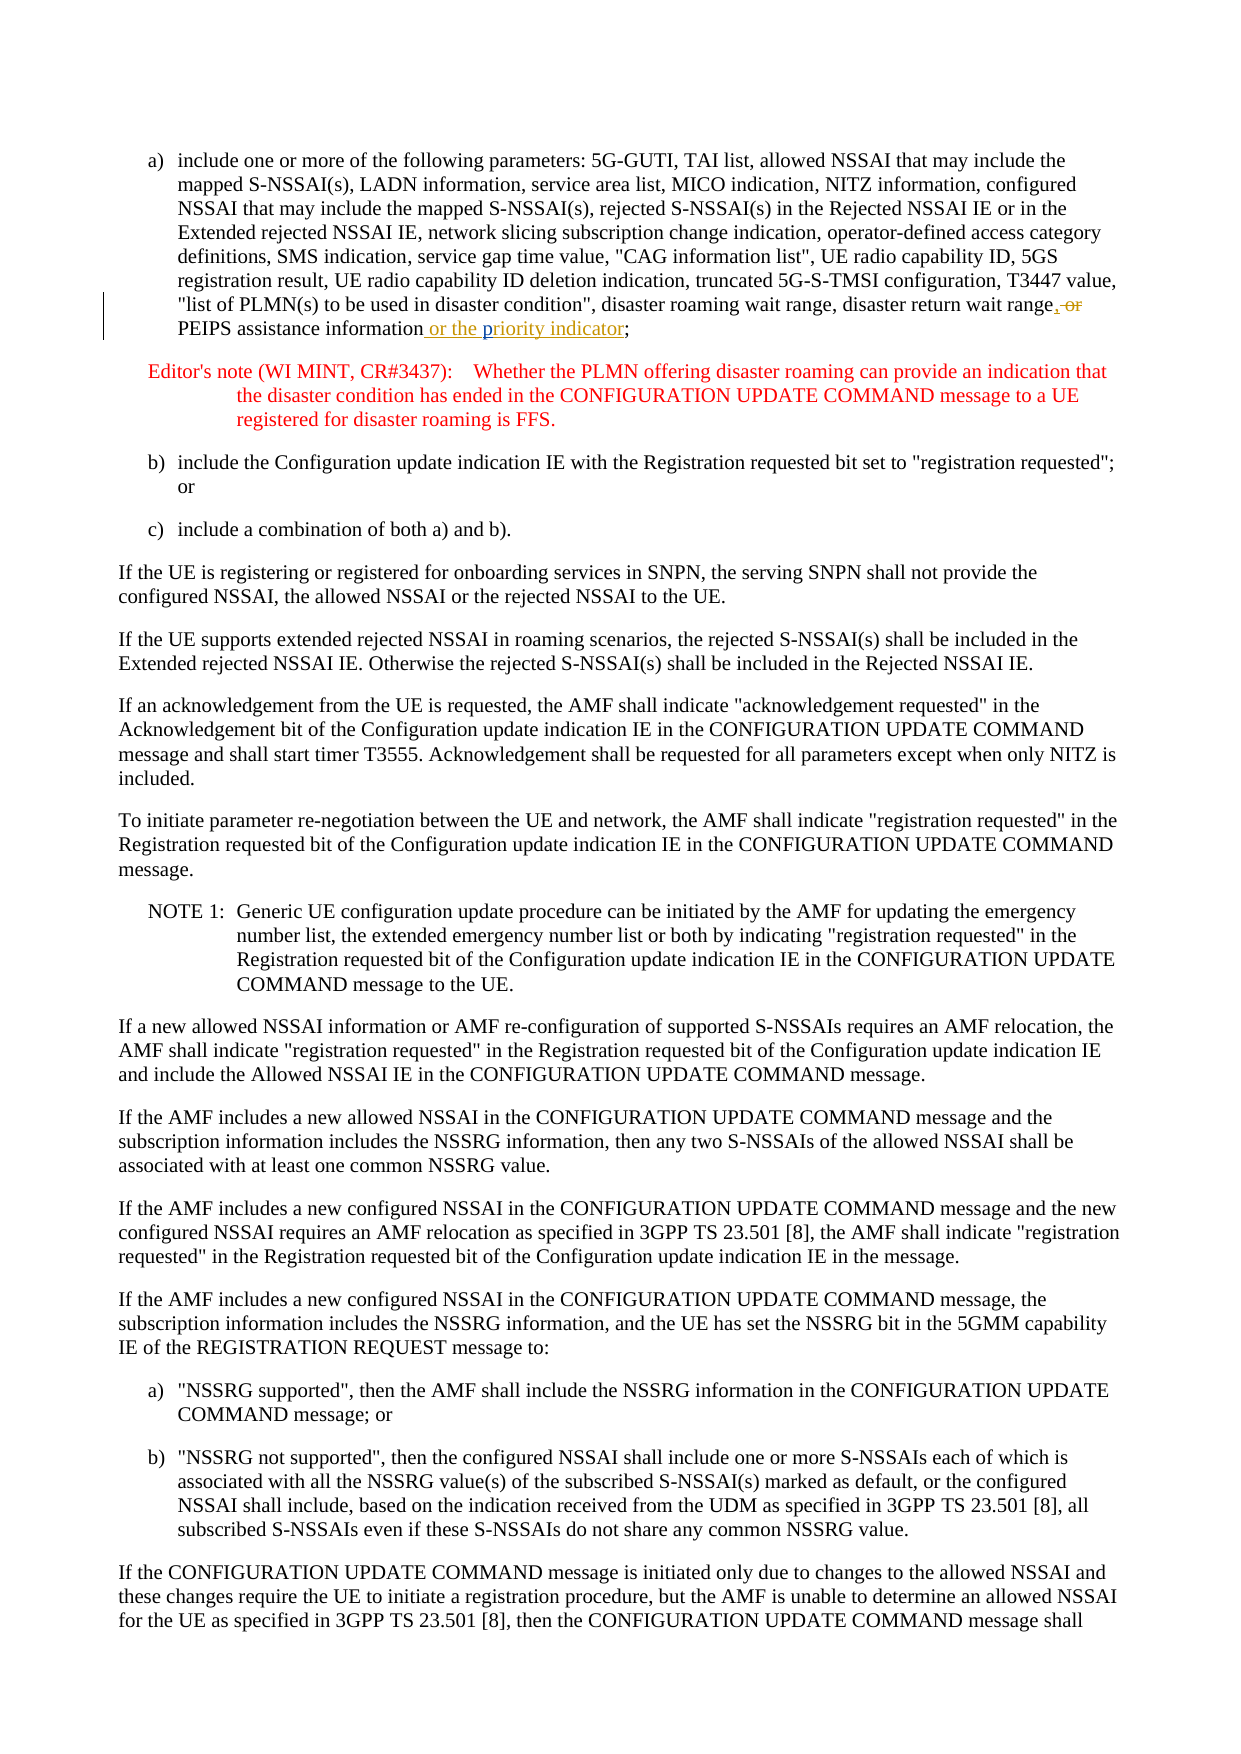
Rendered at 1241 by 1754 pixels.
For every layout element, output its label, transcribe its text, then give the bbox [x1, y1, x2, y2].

text If an acknowledgement from the UE is requested, the AMF shall indicate "acknowledgement requested" in the Acknowledgement bit of the Configuration update indication IE in the CONFIGURATION UPDATE COMMAND message and shall start timer T3555. Acknowledgement shall be requested for all parameters except when only NITZ is included. [118, 693, 1122, 789]
text If the AMF includes a new configured NSSAI in the CONFIGURATION UPDATE COMMAND message, the subscription information includes the NSSRG information, and the UE has set the NSSRG bit in the 5GMM capability IE of the REGISTRATION REQUEST message to: [118, 1287, 1122, 1359]
text If the UE supports extended rejected NSSAI in roaming scenarios, the rejected S-NSSAI(s) shall be included in the Extended rejected NSSAI IE. Otherwise the rejected S-NSSAI(s) shall be included in the Rejected NSSAI IE. [118, 626, 1122, 674]
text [118, 1560, 1122, 1632]
text If the AMF includes a new allowed NSSAI in the CONFIGURATION UPDATE COMMAND message and the subscription information includes the NSSRG information, then any two S-NSSAIs of the allowed NSSAI shall be associated with at least one common NSSRG value. [118, 1105, 1122, 1177]
text a) include one or more of the following parameters: 5G-GUTI, TAI list, allowed NSSAI that may include the mapped S-NSSAI(s), LADN information, service area list, MICO indication, NITZ information, configured NSSAI that may include the mapped S-NSSAI(s), rejected S-NSSAI(s) in the Rejected NSSAI IE or in the Extended rejected NSSAI IE, network slicing subscription change indication, operator-defined access category definitions, SMS indication, service gap time value, "CAG information list", UE radio capability ID, 5GS registration result, UE radio capability ID deletion indication, truncated 5G-S-TMSI configuration, T3447 value, "list of PLMN(s) to be used in disaster condition", disaster roaming wait range, disaster return wait range PEIPS assistance information; [148, 148, 1122, 340]
text To initiate parameter re-negotiation between the UE and network, the AMF shall indicate "registration requested" in the Registration requested bit of the Configuration update indication IE in the CONFIGURATION UPDATE COMMAND message. [118, 808, 1122, 881]
text If a new allowed NSSAI information or AMF re-configuration of supported S-NSSAIs requires an AMF relocation, the AMF shall indicate "registration requested" in the Registration requested bit of the Configuration update indication IE and include the Allowed NSSAI IE in the CONFIGURATION UPDATE COMMAND message. [118, 1014, 1122, 1086]
text c) include a combination of both a) and b). [148, 517, 1122, 541]
text If the UE is registering or registered for onboarding services in SNPN, the serving SNPN shall not provide the configured NSSAI, the allowed NSSAI or the rejected NSSAI to the UE. [118, 559, 1122, 608]
text Editor's note (WI MINT, CR#3437): Whether the PLMN offering disaster roaming can provide an indication that the disaster condition has ended in the CONFIGURATION UPDATE COMMAND message to a UE registered for disaster roaming is FFS. [148, 359, 1122, 431]
text a) "NSSRG supported", then the AMF shall include the NSSRG information in the CONFIGURATION UPDATE COMMAND message; or [148, 1378, 1122, 1426]
text b) include the Configuration update indication IE with the Registration requested bit set to "registration requested"; or [148, 450, 1122, 498]
text b) "NSSRG not supported", then the configured NSSAI shall include one or more S-NSSAIs each of which is associated with all the NSSRG value(s) of the subscribed S-NSSAI(s) marked as default, or the configured NSSAI shall include, based on the indication received from the UDM as specified in 3GPP TS 23.501 [8], all subscribed S-NSSAIs even if these S-NSSAIs do not share any common NSSRG value. [148, 1445, 1122, 1541]
text NOTE 1: Generic UE configuration update procedure can be initiated by the AMF for updating the emergency number list, the extended emergency number list or both by indicating "registration requested" in the Registration requested bit of the Configuration update indication IE in the CONFIGURATION UPDATE COMMAND message to the UE. [148, 899, 1122, 996]
text If the AMF includes a new configured NSSAI in the CONFIGURATION UPDATE COMMAND message and the new configured NSSAI requires an AMF relocation as specified in 3GPP TS 23.501 [8], the AMF shall indicate "registration requested" in the Registration requested bit of the Configuration update indication IE in the message. [118, 1196, 1122, 1268]
